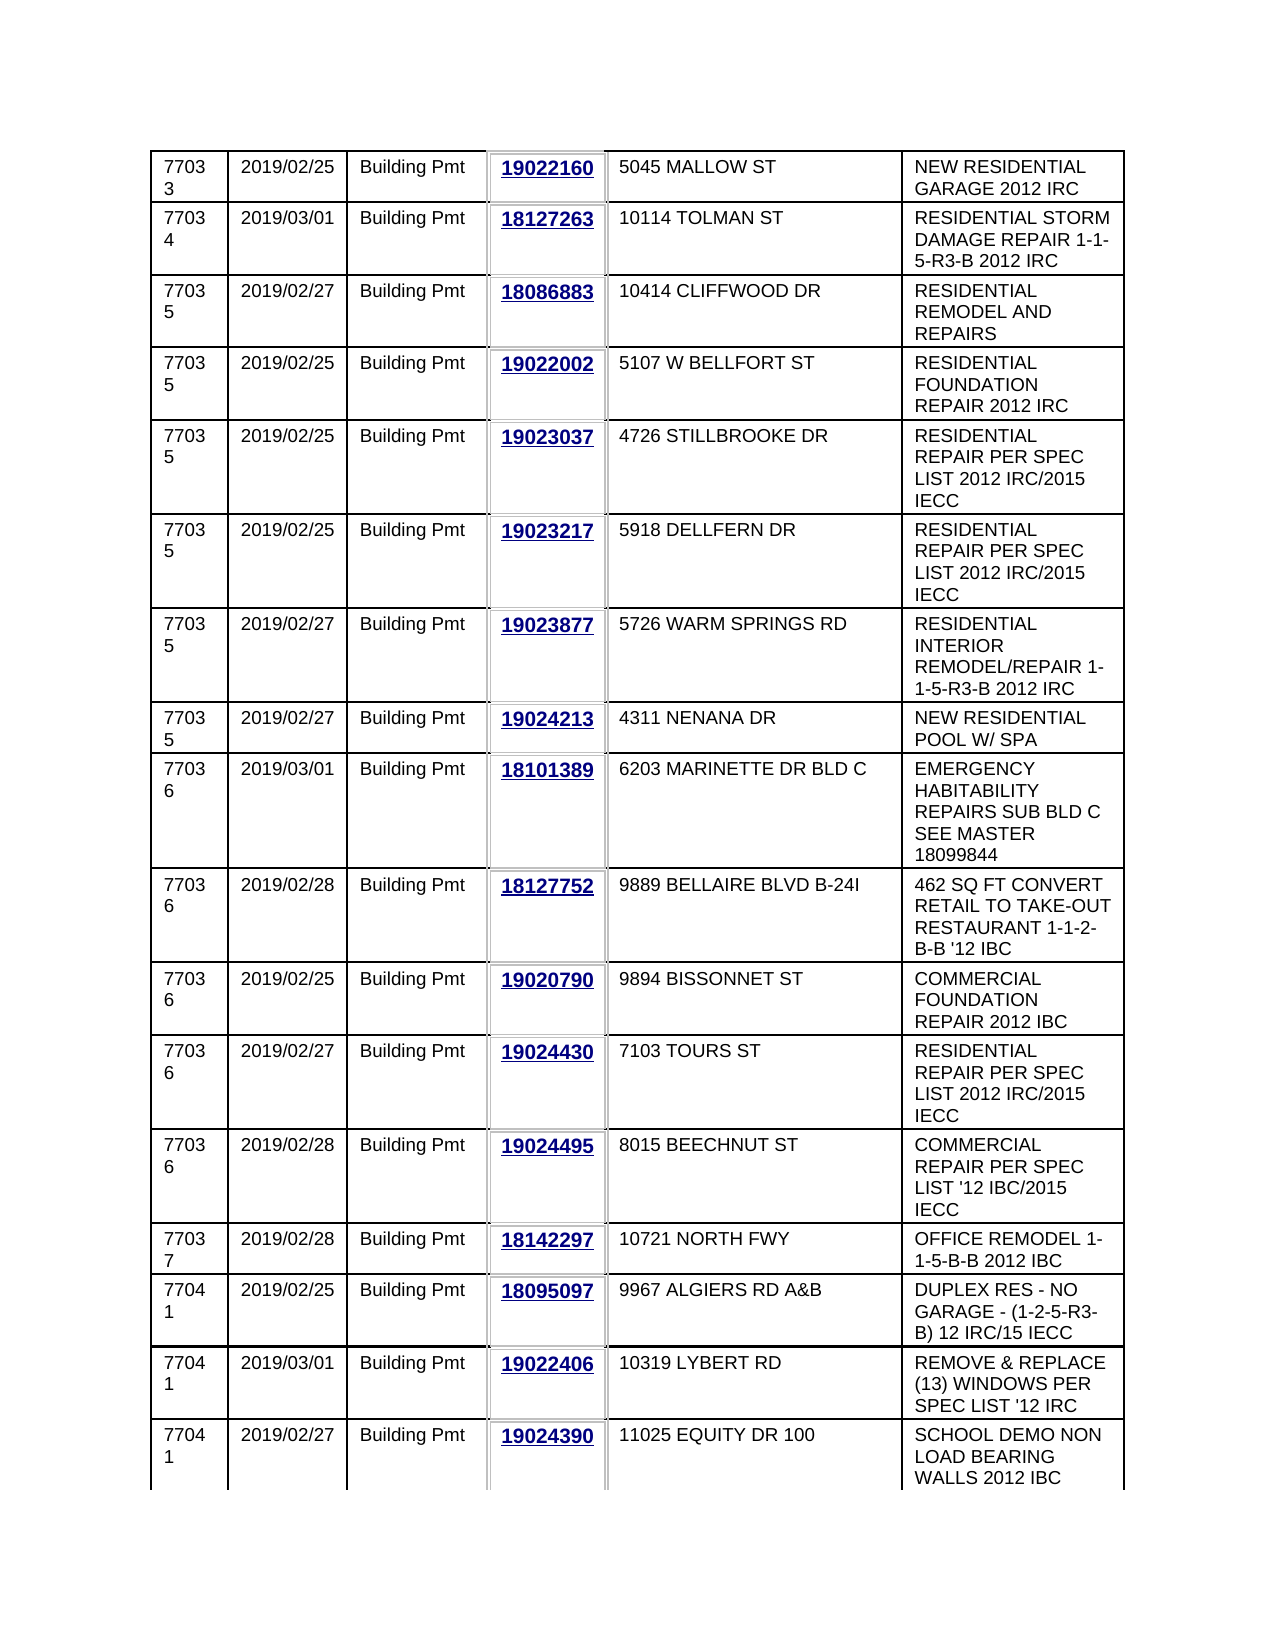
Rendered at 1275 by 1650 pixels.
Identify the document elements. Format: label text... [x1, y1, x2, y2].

table_cell 9894 BISSONNET ST [609, 963, 901, 1034]
table_cell COMMERCIAL REPAIR PER SPEC LIST '12 IBC/2015 IECC [903, 1130, 1123, 1222]
table_cell 4726 STILLBROOKE DR [609, 421, 901, 512]
table_cell 77036 [152, 1036, 227, 1128]
table_cell 8015 BEECHNUT ST [609, 1130, 901, 1222]
table_cell OFFICE REMODEL 1-1-5-B-B 2012 IBC [903, 1224, 1123, 1273]
table_cell 9889 BELLAIRE BLVD B-24I [609, 869, 901, 961]
table_cell 18101389 [491, 756, 604, 867]
table_cell Building Pmt [348, 703, 486, 752]
table_cell 77035 [152, 609, 227, 701]
table_cell 2019/02/27 [229, 609, 346, 701]
table_cell 77035 [152, 515, 227, 607]
table_cell Building Pmt [348, 276, 486, 346]
table_cell EMERGENCY HABITABILITY REPAIRS SUB BLD C SEE MASTER 18099844 [903, 754, 1123, 867]
table_cell COMMERCIAL FOUNDATION REPAIR 2012 IBC [903, 963, 1123, 1034]
table_cell 9967 ALGIERS RD A&B [609, 1275, 901, 1345]
table_cell 10114 TOLMAN ST [609, 203, 901, 273]
table_cell 18127752 [491, 872, 604, 961]
table_cell 2019/02/27 [229, 703, 346, 752]
table_cell DUPLEX RES - NO GARAGE - (1-2-5-R3-B) 12 IRC/15 IECC [903, 1275, 1123, 1345]
table_cell RESIDENTIAL REPAIR PER SPEC LIST 2012 IRC/2015 IECC [903, 421, 1123, 512]
table_cell 5918 DELLFERN DR [609, 515, 901, 607]
table_cell 19023217 [491, 517, 604, 607]
table_cell RESIDENTIAL INTERIOR REMODEL/REPAIR 1-1-5-R3-B 2012 IRC [903, 609, 1123, 701]
table_cell Building Pmt [348, 1224, 486, 1273]
table_cell 19022406 [491, 1350, 604, 1418]
table_cell REMOVE & REPLACE (13) WINDOWS PER SPEC LIST '12 IRC [903, 1348, 1123, 1418]
table_cell Building Pmt [348, 152, 486, 201]
table_cell Building Pmt [348, 348, 486, 418]
table_cell 19024390 [491, 1423, 604, 1490]
table_cell 77035 [152, 276, 227, 346]
table_cell 77036 [152, 963, 227, 1034]
table_cell 19024430 [491, 1038, 604, 1128]
table_cell RESIDENTIAL REPAIR PER SPEC LIST 2012 IRC/2015 IECC [903, 515, 1123, 607]
table_cell 19024213 [491, 705, 604, 752]
table_cell Building Pmt [348, 609, 486, 701]
table_cell RESIDENTIAL FOUNDATION REPAIR 2012 IRC [903, 348, 1123, 418]
table_cell 10319 LYBERT RD [609, 1348, 901, 1418]
table_cell Building Pmt [348, 1348, 486, 1418]
table_cell 2019/02/28 [229, 869, 346, 961]
table_cell Building Pmt [348, 754, 486, 867]
table_cell Building Pmt [348, 203, 486, 273]
table_cell 2019/02/27 [229, 276, 346, 346]
table_cell 18086883 [491, 278, 604, 346]
table_cell RESIDENTIAL REMODEL AND REPAIRS [903, 276, 1123, 346]
table_cell 77041 [152, 1420, 227, 1490]
table_cell 11025 EQUITY DR 100 [609, 1420, 901, 1490]
table_cell 19022002 [491, 351, 604, 418]
table_cell RESIDENTIAL REPAIR PER SPEC LIST 2012 IRC/2015 IECC [903, 1036, 1123, 1128]
table_cell Building Pmt [348, 421, 486, 512]
table_cell 2019/02/25 [229, 152, 346, 201]
table_cell 2019/02/25 [229, 421, 346, 512]
table_cell 2019/02/28 [229, 1224, 346, 1273]
table_cell 77036 [152, 869, 227, 961]
table_cell RESIDENTIAL STORM DAMAGE REPAIR 1-1-5-R3-B 2012 IRC [903, 203, 1123, 273]
table_cell 462 SQ FT CONVERT RETAIL TO TAKE-OUT RESTAURANT 1-1-2-B-B '12 IBC [903, 869, 1123, 961]
table_cell SCHOOL DEMO NON LOAD BEARING WALLS 2012 IBC [903, 1420, 1123, 1490]
table_cell 77041 [152, 1275, 227, 1345]
table_cell 10721 NORTH FWY [609, 1224, 901, 1273]
table_cell 77036 [152, 1130, 227, 1222]
table_cell 18142297 [491, 1227, 604, 1273]
table_cell 2019/02/25 [229, 515, 346, 607]
table_cell Building Pmt [348, 869, 486, 961]
table_cell 5045 MALLOW ST [609, 152, 901, 201]
table_cell NEW RESIDENTIAL GARAGE 2012 IRC [903, 152, 1123, 201]
table_cell 10414 CLIFFWOOD DR [609, 276, 901, 346]
table_cell 2019/03/01 [229, 203, 346, 273]
table_cell 2019/02/25 [229, 348, 346, 418]
table_cell 4311 NENANA DR [609, 703, 901, 752]
table_cell 19023037 [491, 423, 604, 512]
table_cell 77035 [152, 348, 227, 418]
table_cell 77041 [152, 1348, 227, 1418]
table_cell 5107 W BELLFORT ST [609, 348, 901, 418]
table_cell 77037 [152, 1224, 227, 1273]
table_cell 2019/02/25 [229, 963, 346, 1034]
table_cell Building Pmt [348, 963, 486, 1034]
table_cell 6203 MARINETTE DR BLD C [609, 754, 901, 867]
table_cell 77034 [152, 203, 227, 273]
table_cell 77035 [152, 703, 227, 752]
table_cell Building Pmt [348, 515, 486, 607]
table_cell 77036 [152, 754, 227, 867]
table_cell 77035 [152, 421, 227, 512]
table_cell 2019/02/27 [229, 1420, 346, 1490]
table_cell 7103 TOURS ST [609, 1036, 901, 1128]
table_cell Building Pmt [348, 1420, 486, 1490]
table_cell 18127263 [491, 206, 604, 273]
table_cell Building Pmt [348, 1130, 486, 1222]
table_cell 2019/03/01 [229, 1348, 346, 1418]
table_cell 77033 [152, 152, 227, 201]
table_cell Building Pmt [348, 1036, 486, 1128]
table_cell 2019/03/01 [229, 754, 346, 867]
table_cell 19024495 [491, 1133, 604, 1222]
table_cell 5726 WARM SPRINGS RD [609, 609, 901, 701]
table_cell 19022160 [491, 155, 604, 201]
table_cell NEW RESIDENTIAL POOL W/ SPA [903, 703, 1123, 752]
table_cell 2019/02/27 [229, 1036, 346, 1128]
table_cell Building Pmt [348, 1275, 486, 1345]
table_cell 2019/02/25 [229, 1275, 346, 1345]
table_cell 19023877 [491, 611, 604, 701]
table_cell 18095097 [491, 1278, 604, 1345]
table_cell 2019/02/28 [229, 1130, 346, 1222]
table_cell 19020790 [491, 966, 604, 1034]
